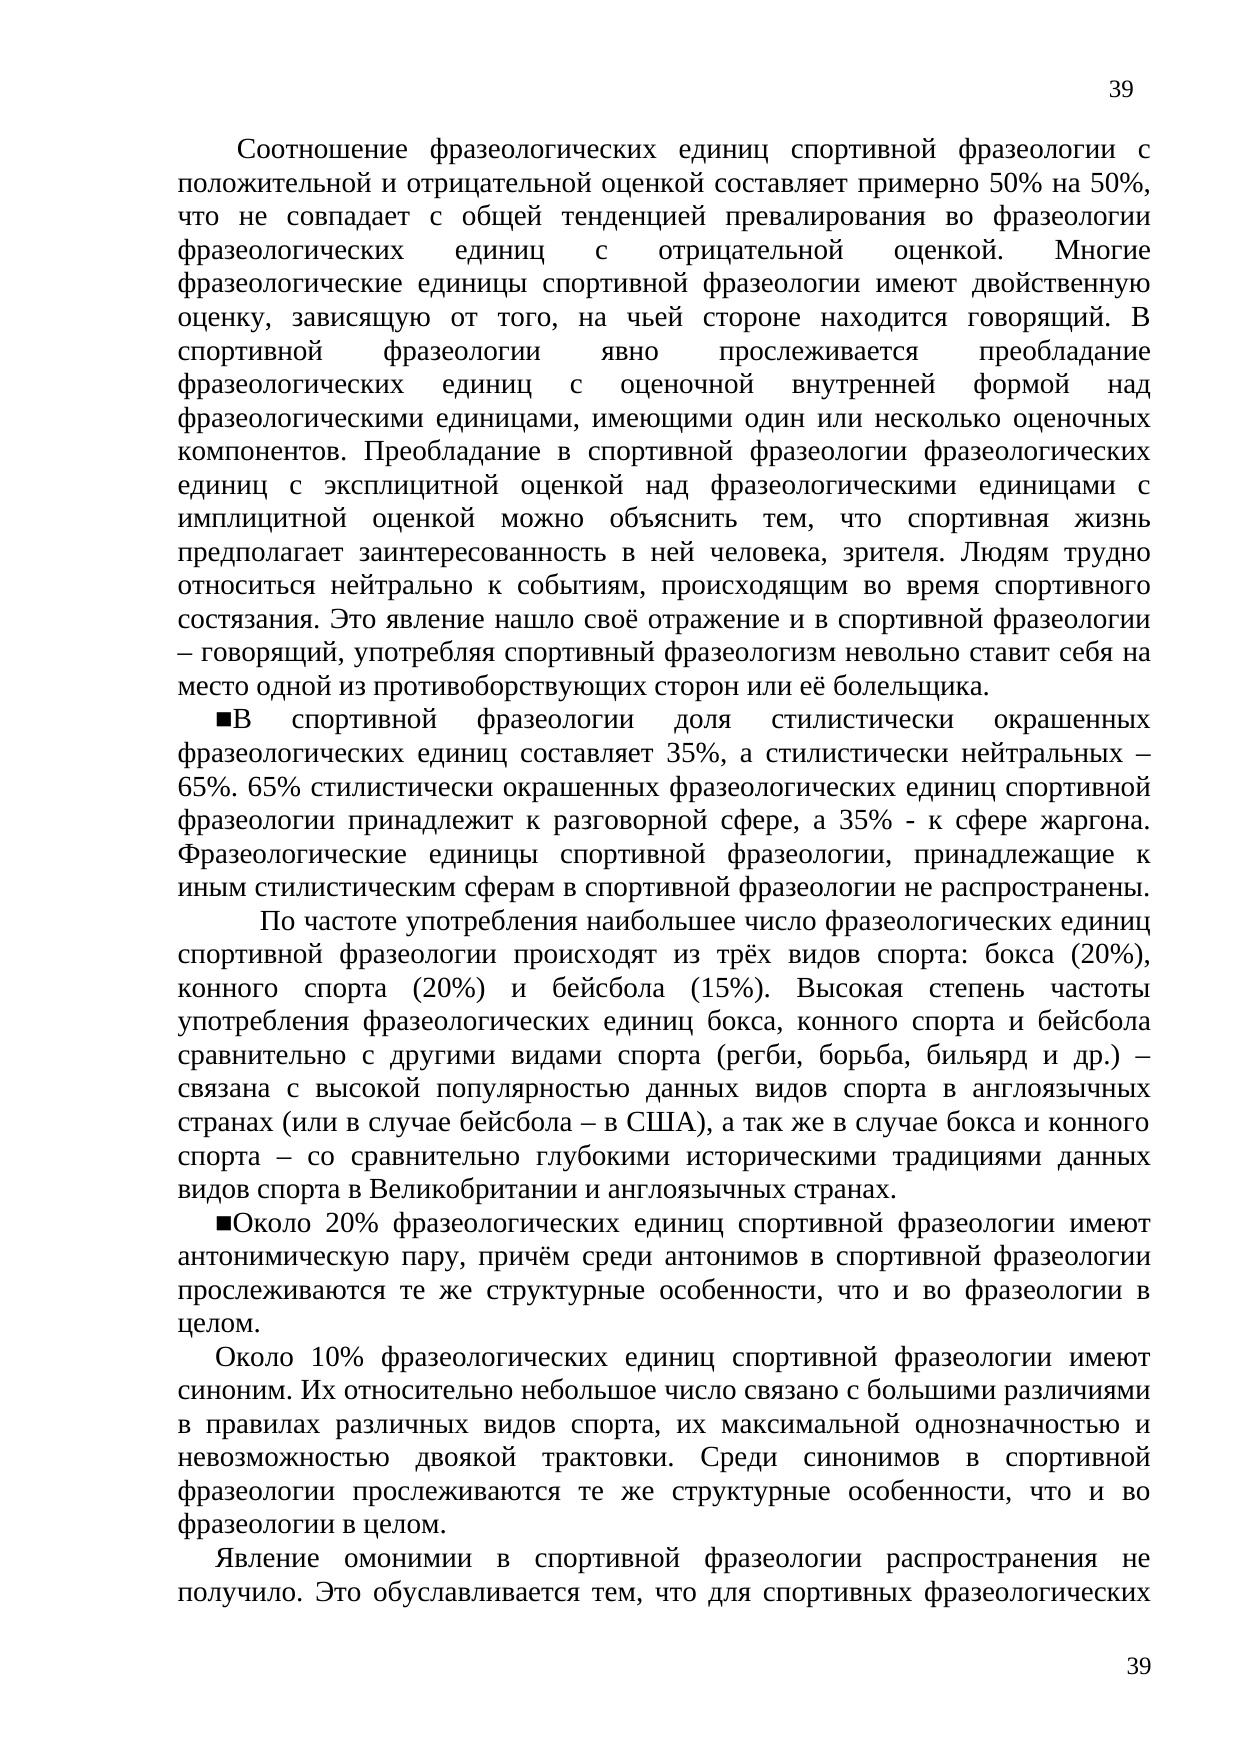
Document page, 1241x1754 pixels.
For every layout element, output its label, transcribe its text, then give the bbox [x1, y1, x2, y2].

text ■Около 20% фразеологических единиц спортивной фразеологии имеют антонимическую пару, причём среди антонимов в спортивной фразеологии прослеживаются те же структурные особенности, что и во фразеологии в целом. [177, 1205, 1152, 1339]
text Соотношение фразеологических единиц спортивной фразеологии с положительной и отрицательной оценкой составляет примерно 50% на 50%, что не совпадает с общей тенденцией превалирования во фразеологии фразеологических единиц с отрицательной оценкой. Многие фразеологические единицы спортивной фразеологии имеют двойственную оценку, зависящую от того, на чьей стороне находится говорящий. В спортивной фразеологии явно прослеживается преобладание фразеологических единиц с оценочной внутренней формой над фразеологическими единицами, имеющими один или несколько оценочных компонентов. Преобладание в спортивной фразеологии фразеологических единиц с эксплицитной оценкой над фразеологическими единицами с имплицитной оценкой можно объяснить тем, что спортивная жизнь предполагает заинтересованность в ней человека, зрителя. Людям трудно относиться нейтрально к событиям, происходящим во время спортивного состязания. Это явление нашло своё отражение и в спортивной фразеологии – говорящий, употребляя спортивный фразеологизм невольно ставит себя на место одной из противоборствующих сторон или её болельщика. [177, 131, 1152, 702]
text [177, 1540, 1152, 1607]
text ■В спортивной фразеологии доля стилистически окрашенных фразеологических единиц составляет 35%, а стилистически нейтральных – 65%. 65% стилистически окрашенных фразеологических единиц спортивной фразеологии принадлежит к разговорной сфере, а 35% - к сфере жаргона. Фразеологические единицы спортивной фразеологии, принадлежащие к иным стилистическим сферам в спортивной фразеологии не распространены. По частоте употребления наибольшее число фразеологических единиц спортивной фразеологии происходят из трёх видов спорта: бокса (20%), конного спорта (20%) и бейсбола (15%). Высокая степень частоты употребления фразеологических единиц бокса, конного спорта и бейсбола сравнительно с другими видами спорта (регби, борьба, бильярд и др.) – связана с высокой популярностью данных видов спорта в англоязычных странах (или в случае бейсбола – в США), а так же в случае бокса и конного спорта – со сравнительно глубокими историческими традициями данных видов спорта в Великобритании и англоязычных странах. [177, 702, 1152, 1205]
text Около 10% фразеологических единиц спортивной фразеологии имеют синоним. Их относительно небольшое число связано с большими различиями в правилах различных видов спорта, их максимальной однозначностью и невозможностью двоякой трактовки. Среди синонимов в спортивной фразеологии прослеживаются те же структурные особенности, что и во фразеологии в целом. [177, 1339, 1152, 1540]
